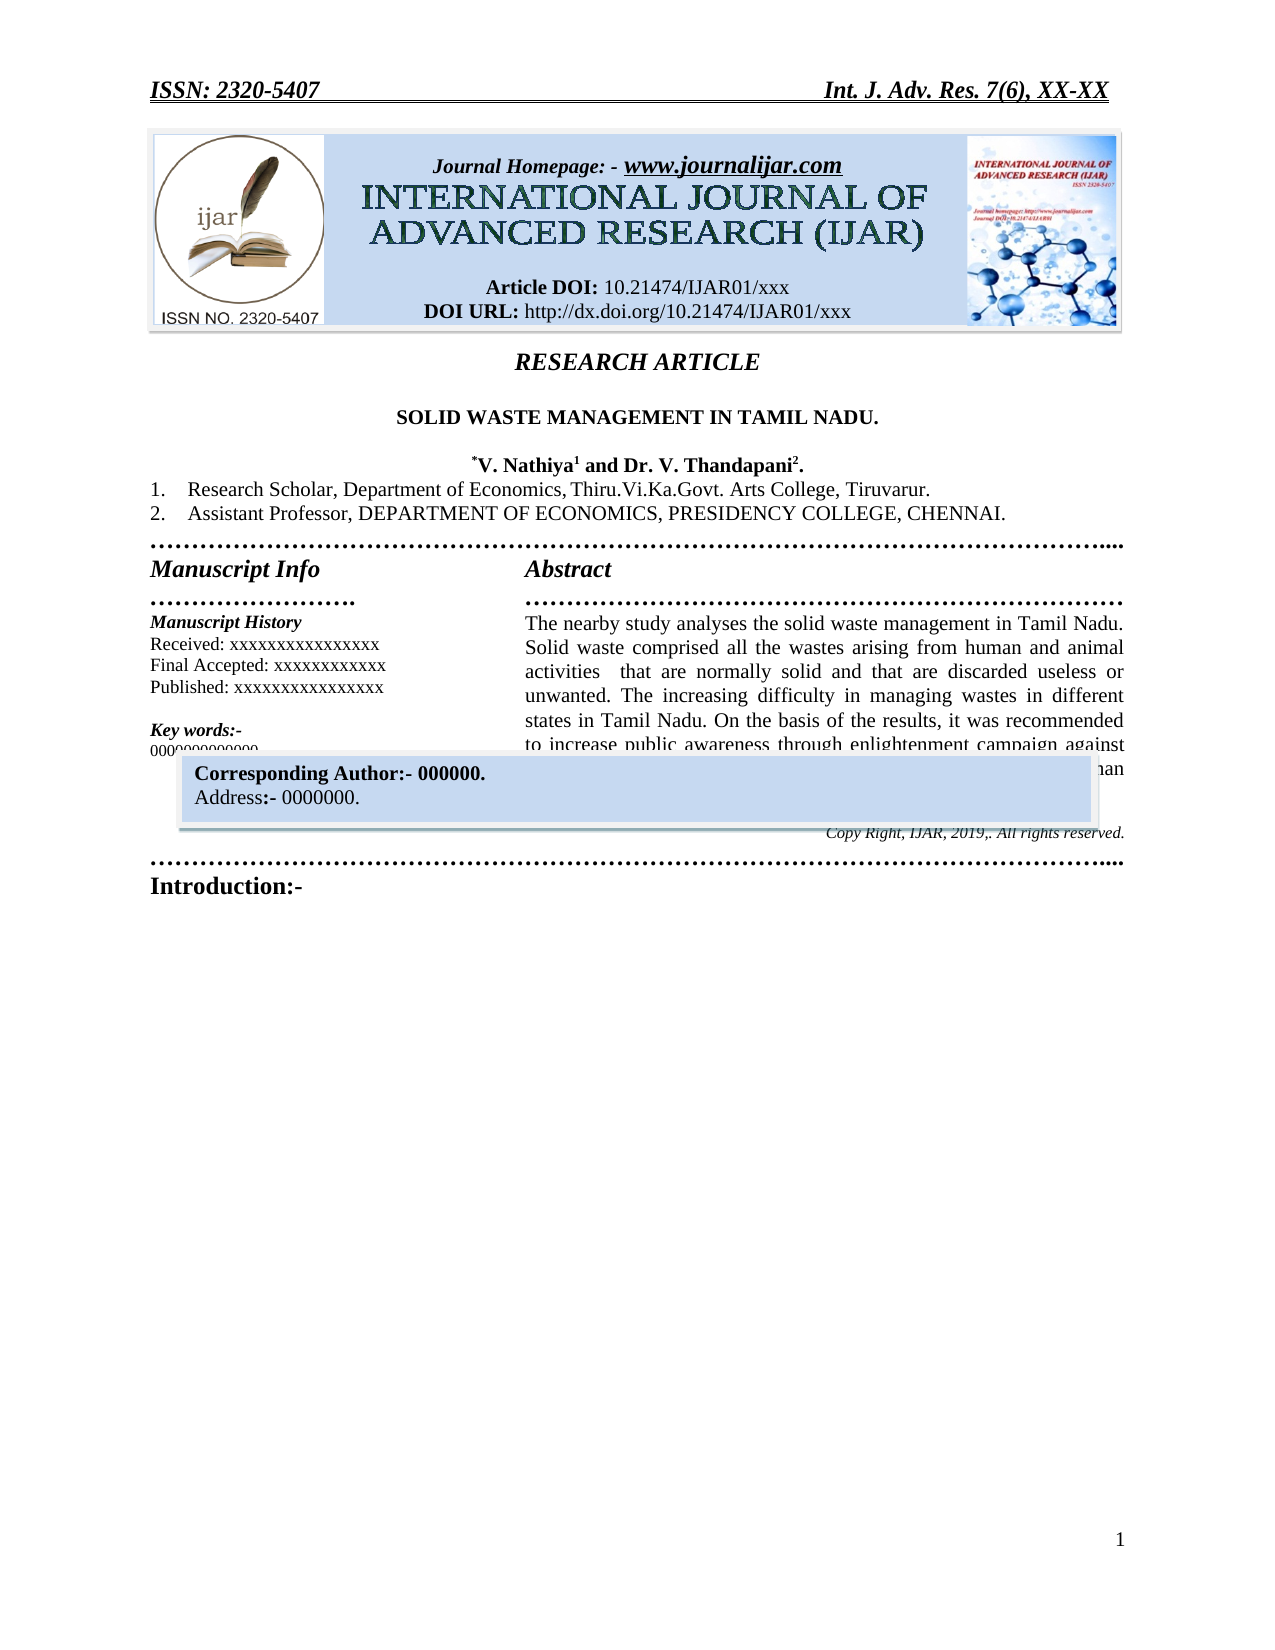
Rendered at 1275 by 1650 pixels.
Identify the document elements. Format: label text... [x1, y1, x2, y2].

picture [751, 222, 759, 243]
picture [588, 187, 595, 208]
picture [376, 186, 401, 208]
picture [656, 186, 666, 208]
picture [430, 222, 451, 244]
text Journal Homepage: - www.journalijar.com [324, 150, 967, 179]
picture [465, 187, 475, 208]
picture [629, 186, 651, 208]
picture [480, 185, 505, 208]
picture [650, 238, 661, 244]
picture [878, 187, 887, 208]
picture [862, 226, 867, 235]
picture [574, 222, 584, 243]
text Research Article [150, 347, 1125, 376]
picture [628, 222, 640, 243]
picture [454, 186, 465, 208]
picture [404, 186, 426, 208]
picture [674, 222, 686, 243]
picture [722, 186, 731, 208]
text Key words:- [150, 719, 425, 741]
text Copy Right, IJAR, 2019,. All rights reserved. [846, 823, 1125, 842]
picture [570, 186, 578, 208]
text *V. Nathiya1 and Dr. V. Thandapani2. [150, 453, 1125, 477]
picture [557, 186, 567, 208]
picture [456, 221, 475, 243]
picture [704, 187, 713, 208]
picture [848, 222, 852, 243]
picture [508, 223, 517, 243]
text Manuscript Info Abstract [150, 554, 1125, 582]
picture [896, 187, 905, 208]
text The nearby study analyses the solid waste management in Tamil Nadu. Solid waste comprised all the wastes arising from human and animal activities that are normally solid and that are discarded useless or unwanted. The increasing difficulty in managing wastes in different states in Tamil Nadu. On the basis of the results, it was recommended to increase public awareness through enlightenment campaign against danger of indiscriminate dumping of wastes as they affect human health. [525, 611, 1125, 804]
picture [733, 186, 749, 209]
text Final Accepted: xxxxxxxxxxxx [150, 654, 425, 676]
text …………………………………………………………………………………………………….... [150, 525, 1125, 554]
picture [599, 186, 625, 208]
picture [763, 185, 775, 208]
picture [789, 186, 814, 208]
text DOI URL: http://dx.doi.org/10.21474/IJAR01/xxx [324, 299, 967, 323]
picture [898, 221, 908, 243]
text Received: xxxxxxxxxxxxxxxx [150, 633, 425, 654]
picture [375, 221, 394, 243]
picture [704, 221, 719, 243]
text Published: xxxxxxxxxxxxxxxx [150, 676, 425, 697]
picture [649, 222, 666, 243]
picture [750, 186, 759, 208]
picture [519, 186, 532, 208]
picture [363, 186, 372, 208]
list Assistant Professor, DEPARTMENT OF ECONOMICS, PRESIDENCY COLLEGE, CHENNAI. [150, 501, 1125, 525]
picture [908, 186, 926, 208]
picture [915, 221, 922, 248]
picture [610, 221, 620, 243]
picture [867, 221, 881, 243]
picture [819, 186, 841, 208]
picture [539, 222, 550, 243]
picture [413, 221, 425, 243]
list Research Scholar, Department of Economics, Thiru.Vi.Ka.Govt. Arts College, Tiruvarur. [150, 477, 1125, 501]
text Article DOI: 10.21474/IJAR01/xxx [324, 275, 967, 299]
picture [967, 136, 1117, 326]
picture [700, 225, 705, 235]
picture [429, 186, 447, 208]
text Manuscript History [150, 611, 425, 633]
picture [736, 221, 746, 243]
picture [816, 221, 825, 250]
picture [154, 135, 324, 324]
subtitle Introduction:- [150, 871, 1125, 899]
text …………………………………………………………………………………………………….... [150, 842, 1125, 871]
picture [774, 187, 784, 208]
text SOLID WASTE MANAGEMENT IN TAMIL NADU. [150, 405, 1125, 429]
text ……………………. ……………………………………………………………… [150, 582, 1125, 611]
picture [846, 186, 856, 208]
picture [483, 221, 502, 243]
picture [532, 186, 554, 208]
text 0000000000000. [150, 741, 425, 760]
picture [693, 186, 702, 208]
